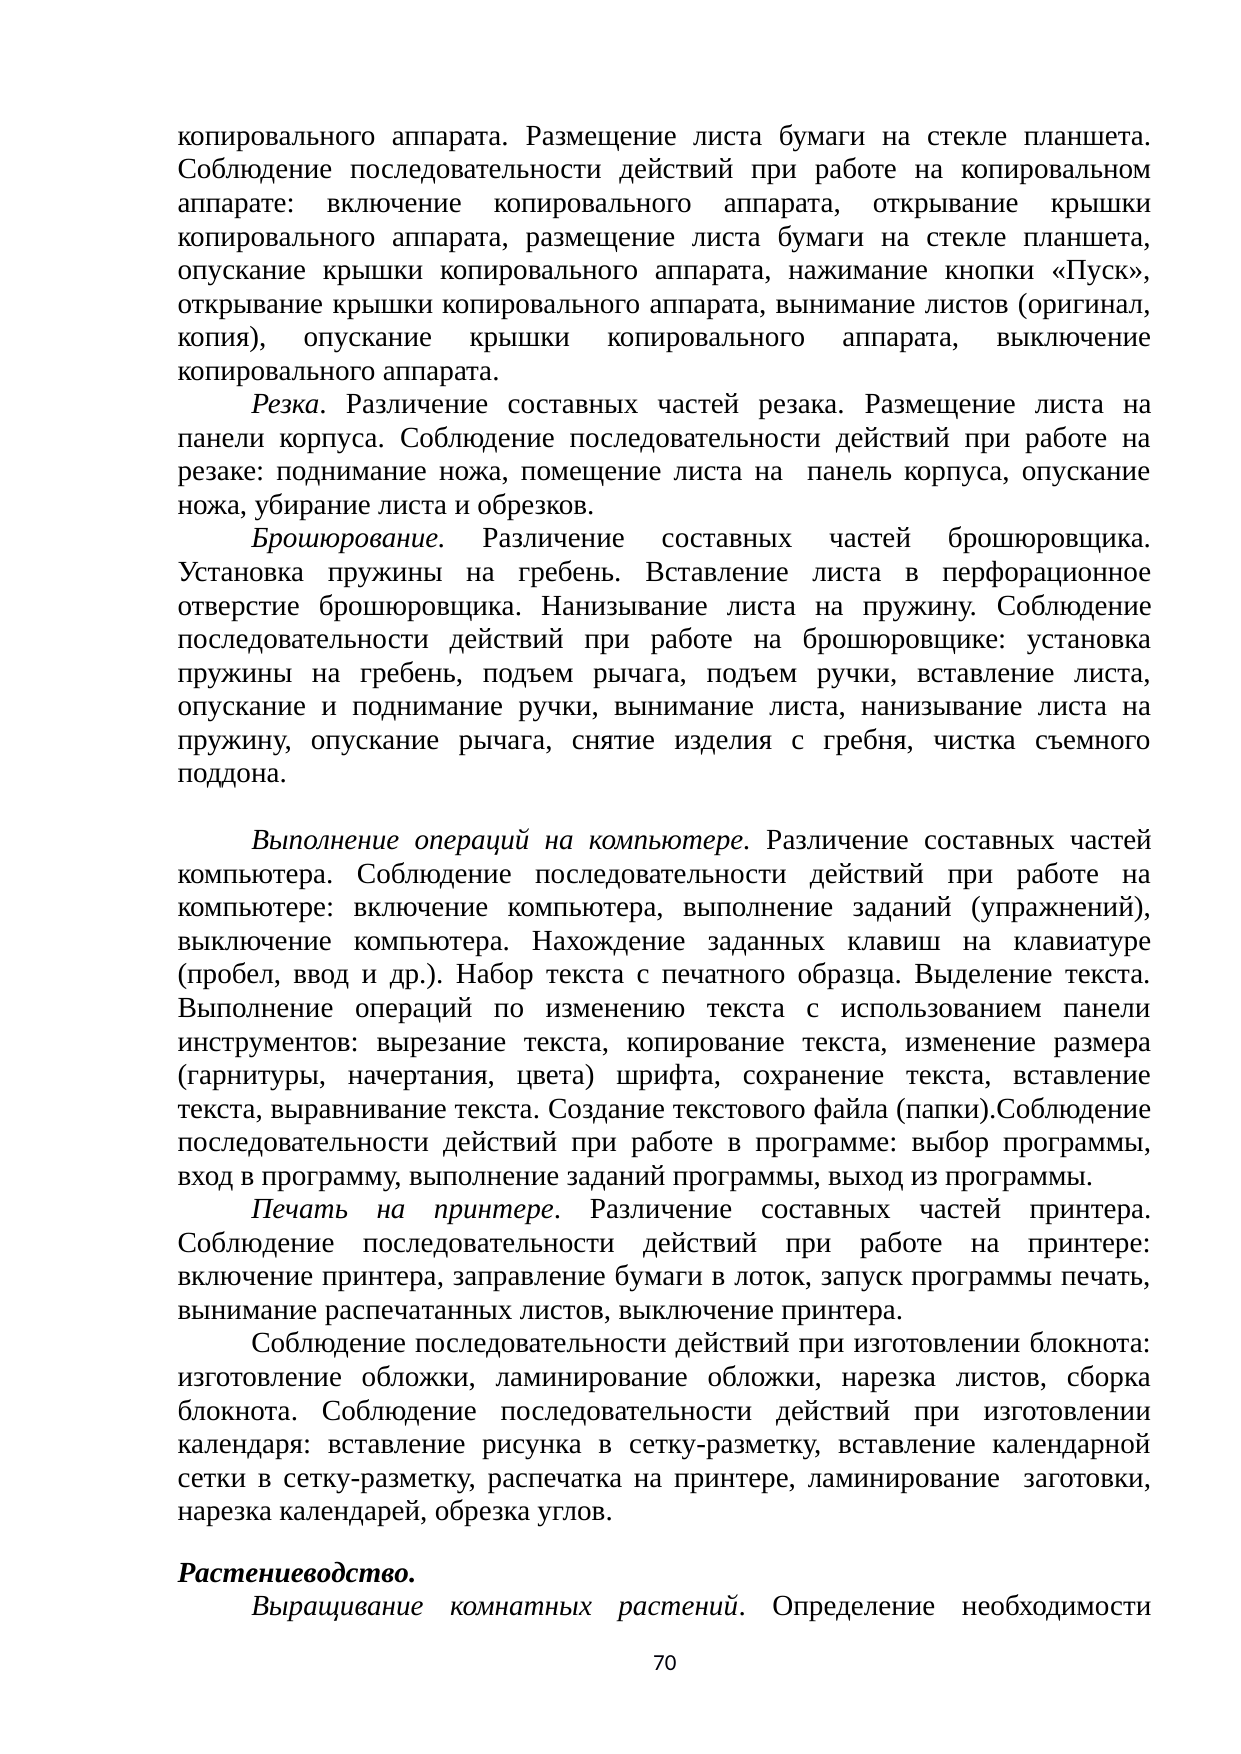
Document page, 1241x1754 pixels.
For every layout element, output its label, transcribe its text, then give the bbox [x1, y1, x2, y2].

text Соблюдение последовательности действий при изготовлении блокнота: изготовление обложки, ламинирование обложки, нарезка листов, сборка блокнота. Соблюдение последовательности действий при изготовлении календаря: вставление рисунка в сетку-разметку, вставление календарной сетки в сетку-разметку, распечатка на принтере, ламинирование заготовки, нарезка календарей, обрезка углов. [177, 1326, 1152, 1527]
text Растениеводство. [177, 1555, 1152, 1588]
text Печать на принтере. Различение составных частей принтера. Соблюдение последовательности действий при работе на принтере: включение принтера, заправление бумаги в лоток, запуск программы печать, вынимание распечатанных листов, выключение принтера. [177, 1191, 1152, 1326]
text Брошюрование. Различение составных частей брошюровщика. Установка пружины на гребень. Вставление листа в перфорационное отверстие брошюровщика. Нанизывание листа на пружину. Соблюдение последовательности действий при работе на брошюровщике: установка пружины на гребень, подъем рычага, подъем ручки, вставление листа, опускание и поднимание ручки, вынимание листа, нанизывание листа на пружину, опускание рычага, снятие изделия с гребня, чистка съемного поддона. [177, 521, 1152, 789]
text Резка. Различение составных частей резака. Размещение листа на панели корпуса. Соблюдение последовательности действий при работе на резаке: поднимание ножа, помещение листа на панель корпуса, опускание ножа, убирание листа и обрезков. [177, 386, 1152, 521]
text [177, 118, 1152, 386]
text Выполнение операций на компьютере. Различение составных частей компьютера. Соблюдение последовательности действий при работе на компьютере: включение компьютера, выполнение заданий (упражнений), выключение компьютера. Нахождение заданных клавиш на клавиатуре (пробел, ввод и др.). Набор текста с печатного образца. Выделение текста. Выполнение операций по изменению текста с использованием панели инструментов: вырезание текста, копирование текста, изменение размера (гарнитуры, начертания, цвета) шрифта, сохранение текста, вставление текста, выравнивание текста. Создание текстового файла (папки).Соблюдение последовательности действий при работе в программе: выбор программы, вход в программу, выполнение заданий программы, выход из программы. [177, 822, 1152, 1191]
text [177, 1588, 1152, 1622]
